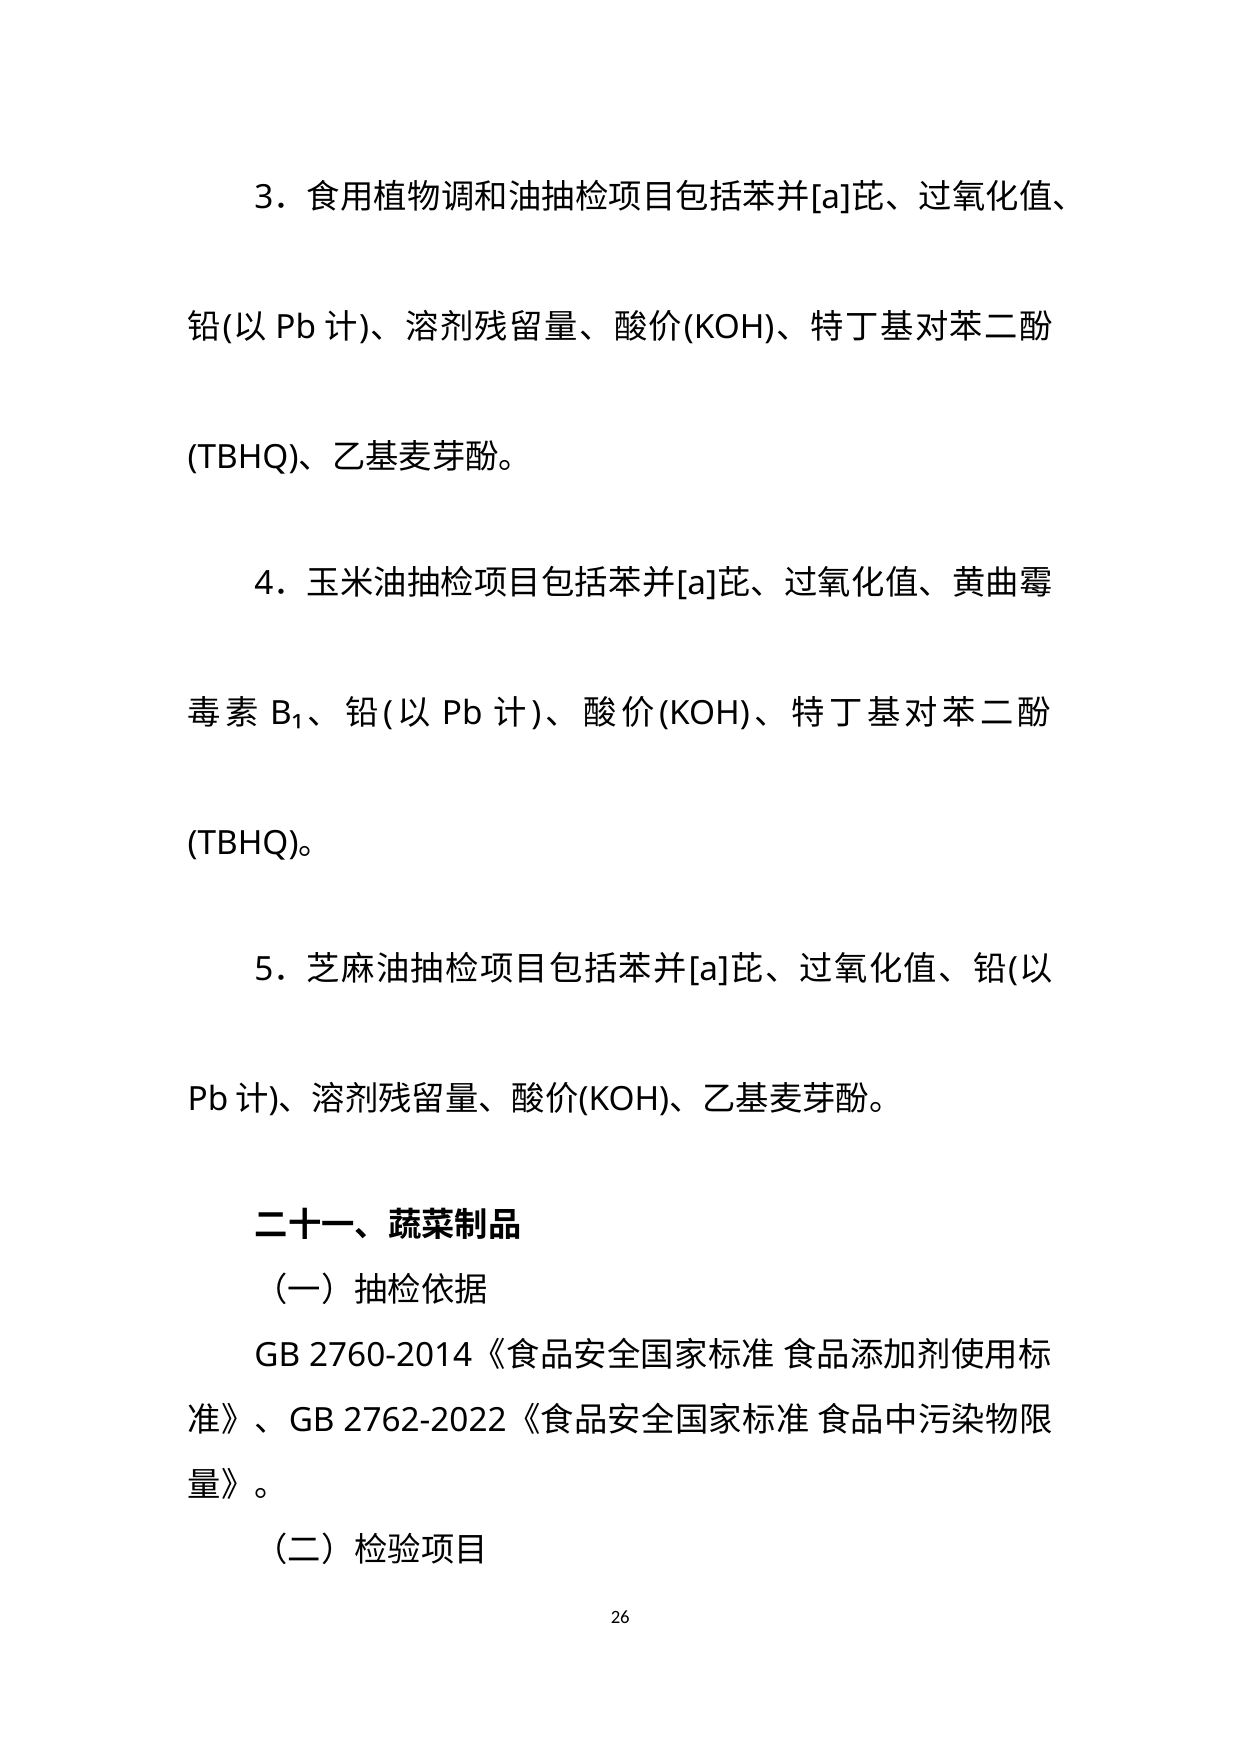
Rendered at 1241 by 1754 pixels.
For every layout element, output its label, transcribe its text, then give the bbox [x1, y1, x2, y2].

list 芝麻油抽检项目包括苯并[a]芘、过氧化值、铅(以Pb计)、溶剂残留量、酸价(KOH)、乙基麦芽酚。 [187, 934, 1053, 1129]
text （一）抽检依据 [187, 1255, 1053, 1320]
list 食用植物调和油抽检项目包括苯并[a]芘、过氧化值、铅(以Pb计)、溶剂残留量、酸价(KOH)、特丁基对苯二酚(TBHQ)、乙基麦芽酚。 [187, 162, 1053, 487]
text 二十一、蔬菜制品 [187, 1190, 1053, 1255]
list 玉米油抽检项目包括苯并[a]芘、过氧化值、黄曲霉毒素B₁、铅(以Pb计)、酸价(KOH)、特丁基对苯二酚(TBHQ)。 [187, 548, 1053, 873]
text （二）检验项目 [187, 1515, 1053, 1580]
text GB 2760-2014《食品安全国家标准 食品添加剂使用标准》、GB 2762-2022《食品安全国家标准 食品中污染物限量》。 [187, 1320, 1053, 1515]
